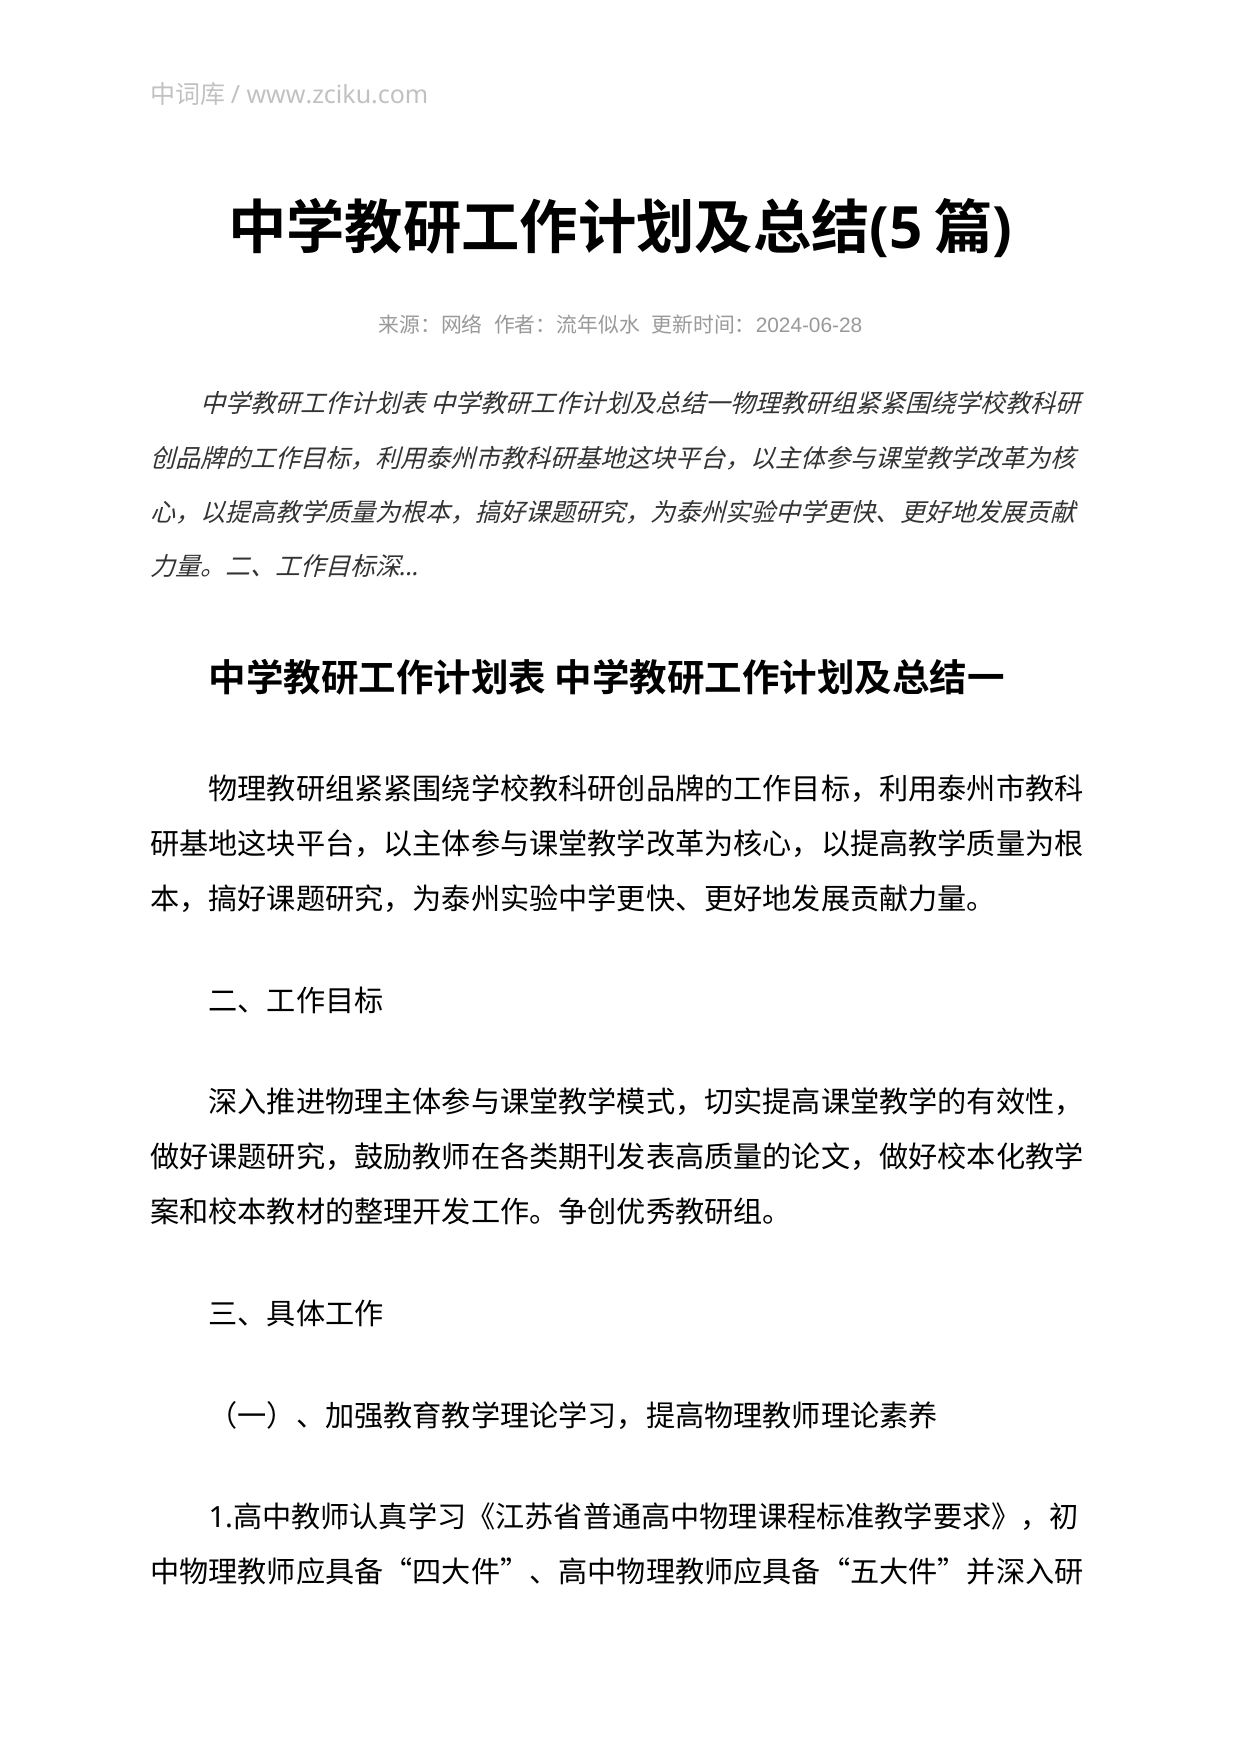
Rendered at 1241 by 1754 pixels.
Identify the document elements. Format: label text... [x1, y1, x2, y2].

text 中学教研工作计划表 中学教研工作计划及总结一 [150, 648, 1090, 702]
text 来源：网络 作者：流年似水 更新时间：2024-06-28 [150, 313, 1090, 337]
subtitle 中学教研工作计划及总结(5篇) [150, 181, 1090, 266]
text 深入推进物理主体参与课堂教学模式，切实提高课堂教学的有效性，做好课题研究，鼓励教师在各类期刊发表高质量的论文，做好校本化教学案和校本教材的整理开发工作。争创优秀教研组。 [150, 1079, 1090, 1231]
text 物理教研组紧紧围绕学校教科研创品牌的工作目标，利用泰州市教科研基地这块平台，以主体参与课堂教学改革为核心，以提高教学质量为根本，搞好课题研究，为泰州实验中学更快、更好地发展贡献力量。 [150, 766, 1090, 918]
text （一）、加强教育教学理论学习，提高物理教师理论素养 [150, 1392, 1090, 1434]
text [150, 1494, 1090, 1591]
text 三、具体工作 [150, 1290, 1090, 1333]
text 二、工作目标 [150, 977, 1090, 1019]
text 中学教研工作计划表 中学教研工作计划及总结一物理教研组紧紧围绕学校教科研创品牌的工作目标，利用泰州市教科研基地这块平台，以主体参与课堂教学改革为核心，以提高教学质量为根本，搞好课题研究，为泰州实验中学更快、更好地发展贡献力量。二、工作目标深... [150, 384, 1090, 583]
